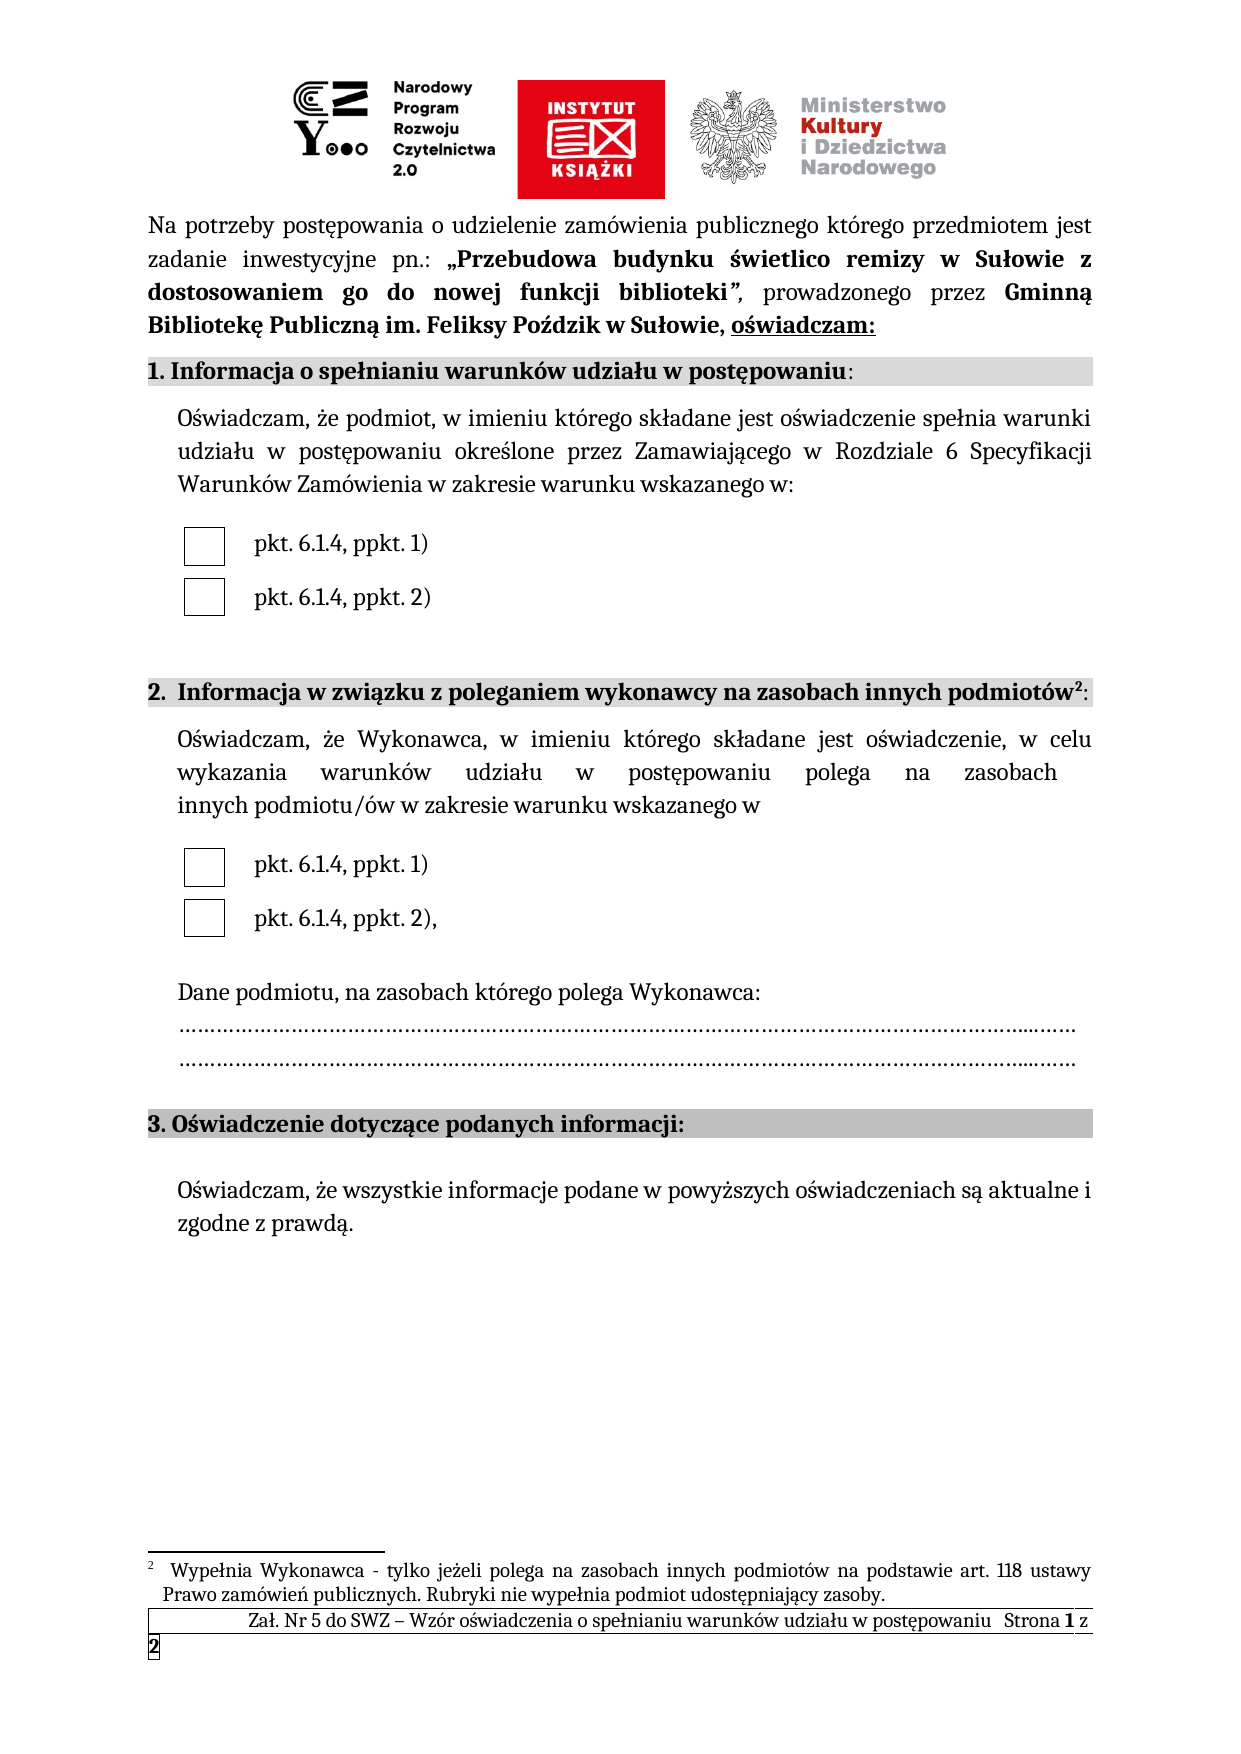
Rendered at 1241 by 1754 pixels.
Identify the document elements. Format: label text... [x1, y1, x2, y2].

text 3. Oświadczenie dotyczące podanych informacji: [148, 1109, 1093, 1138]
picture [270, 58, 970, 199]
text Oświadczam, że Wykonawca, w imieniu którego składane jest oświadczenie, w celu wykazania warunków udziału w postępowaniu polega na zasobach innych podmiotu/ów w zakresie warunku wskazanego w [177, 725, 1093, 820]
text ………………………………………………………………………………………………………………………...…… [177, 1043, 1093, 1072]
text Dane podmiotu, na zasobach którego polega Wykonawca: [177, 977, 1093, 1006]
list pkt. 6.1.4, ppkt. 1) [225, 850, 1093, 879]
text ………………………………………………………………………………………………………………………...…… [177, 1010, 1093, 1039]
list pkt. 6.1.4, ppkt. 1) [225, 529, 1093, 558]
list pkt. 6.1.4, ppkt. 2), [225, 904, 1093, 932]
text Oświadczam, że wszystkie informacje podane w powyższych oświadczeniach są aktualne i zgodne z prawdą. [177, 1176, 1093, 1237]
text Na potrzeby postępowania o udzielenie zamówienia publicznego którego przedmiotem jest zadanie inwestycyjne pn.: „Przebudowa budynku świetlico remizy w Sułowie z dostosowaniem go do nowej funkcji biblioteki”, prowadzonego przez Gminną Bibliotekę Publiczną im. Feliksy Poździk w Sułowie, oświadczam: [148, 211, 1093, 339]
list pkt. 6.1.4, ppkt. 2) [225, 583, 1093, 611]
text 1. Informacja o spełnianiu warunków udziału w postępowaniu: [148, 357, 1093, 386]
text 2. Informacja w związku z poleganiem wykonawcy na zasobach innych podmiotów: [148, 678, 1093, 707]
text Oświadczam, że podmiot, w imieniu którego składane jest oświadczenie spełnia warunki udziału w postępowaniu określone przez Zamawiającego w Rozdziale 6 Specyfikacji Warunków Zamówienia w zakresie warunku wskazanego w: [177, 404, 1093, 499]
